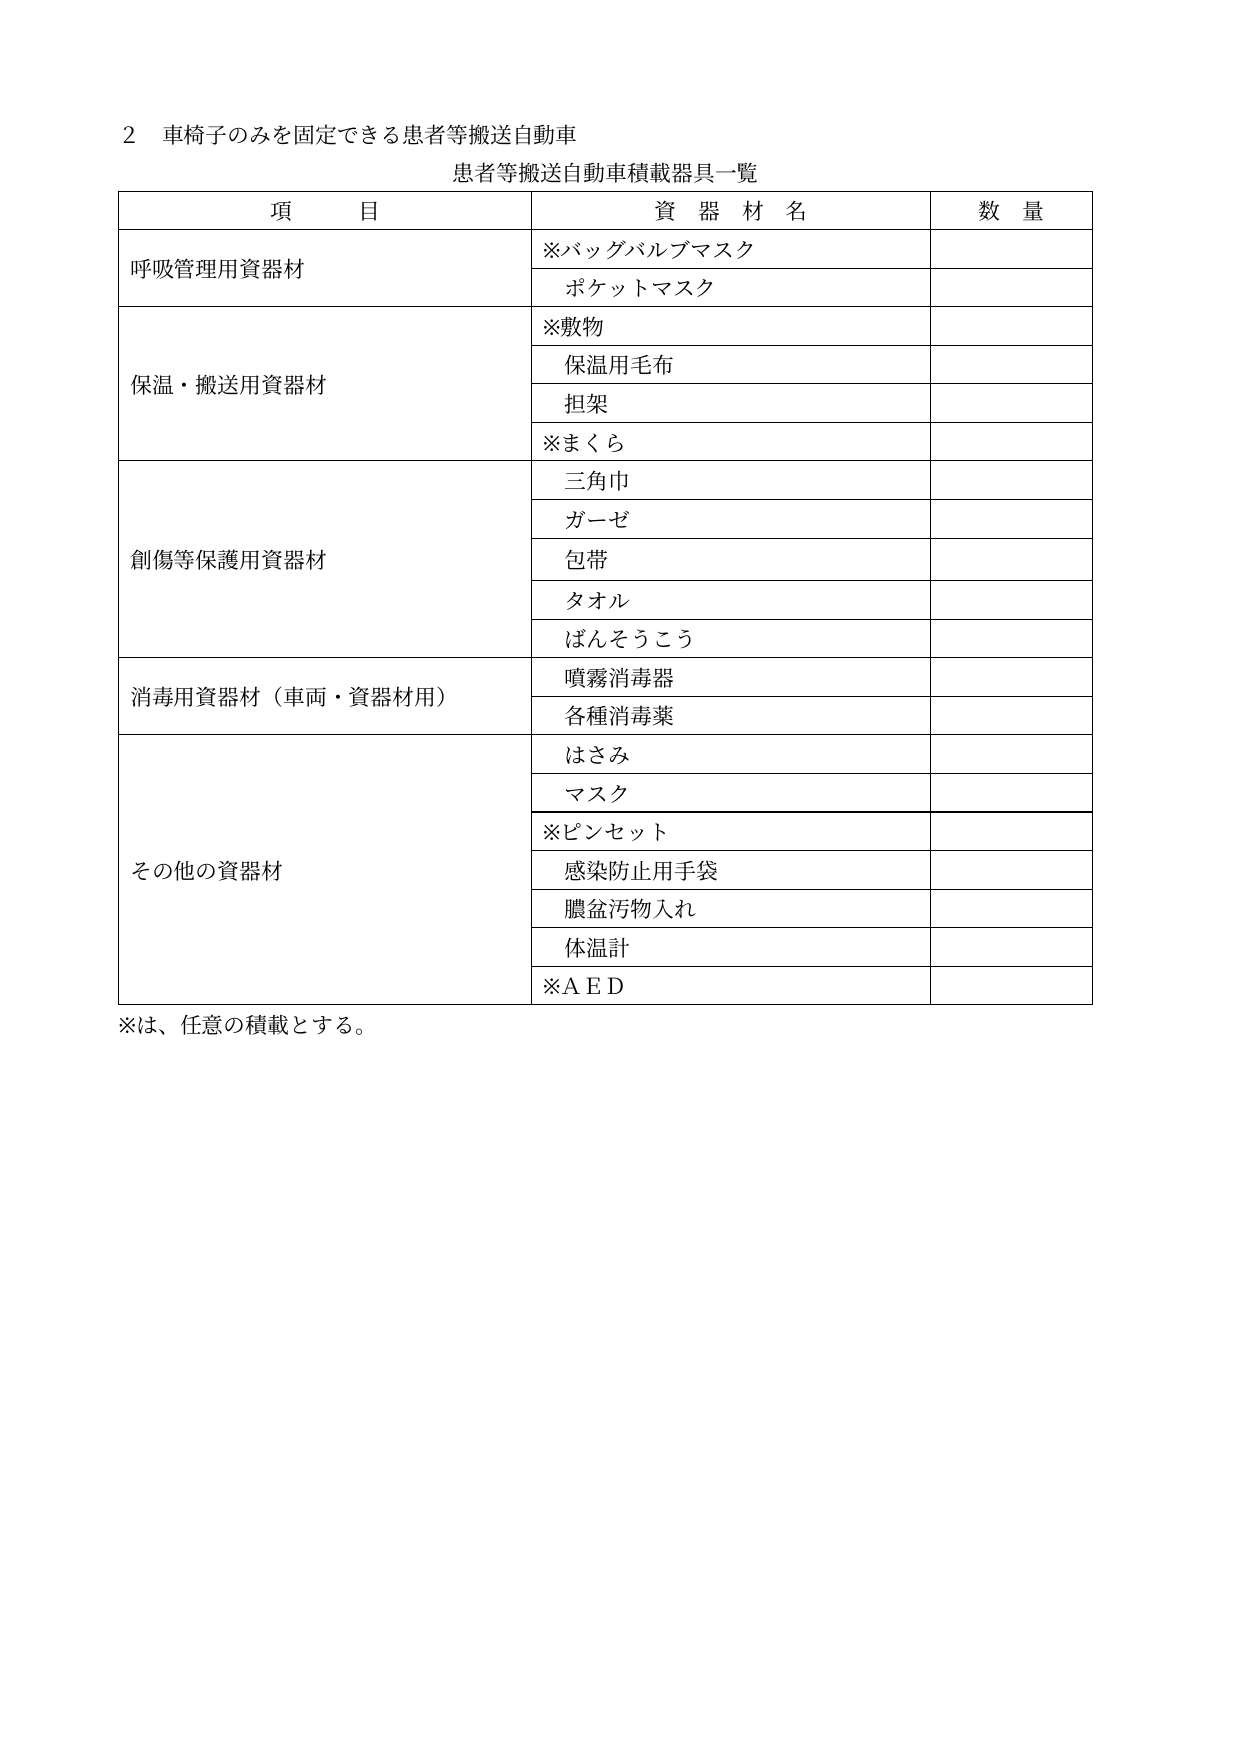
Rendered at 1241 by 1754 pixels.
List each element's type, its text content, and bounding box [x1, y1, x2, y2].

table_cell [931, 269, 1092, 306]
table_cell ばんそうこう [532, 620, 930, 657]
table_cell 三角巾 [532, 461, 930, 499]
table_cell 保温用毛布 [532, 346, 930, 383]
table_cell [931, 539, 1092, 580]
table_cell [931, 928, 1092, 966]
table_cell ※ピンセット [532, 813, 930, 850]
text ２ 車椅子のみを固定できる患者等搬送自動車 [118, 116, 1092, 153]
table_cell [931, 461, 1092, 499]
table_cell [931, 890, 1092, 927]
table_cell マスク [532, 774, 930, 811]
table_cell その他の資器材 [119, 735, 531, 1004]
table_cell [931, 581, 1092, 618]
table_cell [931, 500, 1092, 537]
table_cell はさみ [532, 735, 930, 773]
table_cell 消毒用資器材（車両・資器材用） [119, 658, 531, 734]
table_cell [931, 697, 1092, 734]
table_cell ※敷物 [532, 307, 930, 345]
table_cell [931, 384, 1092, 422]
table_header 資 器 材 名 [532, 192, 930, 229]
table_cell [931, 620, 1092, 657]
table_cell [931, 423, 1092, 460]
table_cell ガーゼ [532, 500, 930, 537]
table_header 数 量 [931, 192, 1092, 229]
table_cell 噴霧消毒器 [532, 658, 930, 696]
table_cell タオル [532, 581, 930, 618]
table_cell [931, 346, 1092, 383]
table_cell 体温計 [532, 928, 930, 966]
table_cell [931, 851, 1092, 888]
table_cell [931, 967, 1092, 1004]
table_cell [931, 658, 1092, 696]
table_cell 各種消毒薬 [532, 697, 930, 734]
text ※は、任意の積載とする。 [118, 1005, 1092, 1043]
table_header 項 目 [119, 192, 531, 229]
table_cell [931, 813, 1092, 850]
table_cell ※まくら [532, 423, 930, 460]
table_cell [931, 774, 1092, 811]
table_cell 担架 [532, 384, 930, 422]
table_cell 保温・搬送用資器材 [119, 307, 531, 460]
table_cell ※ＡＥＤ [532, 967, 930, 1004]
table_cell 呼吸管理用資器材 [119, 230, 531, 306]
table_cell 感染防止用手袋 [532, 851, 930, 888]
text 患者等搬送自動車積載器具一覧 [118, 153, 1092, 191]
table_cell 包帯 [532, 539, 930, 580]
table_cell ※バッグバルブマスク [532, 230, 930, 268]
table_cell [931, 735, 1092, 773]
table_cell 膿盆汚物入れ [532, 890, 930, 927]
table_cell [931, 230, 1092, 268]
table_cell ポケットマスク [532, 269, 930, 306]
table_cell [931, 307, 1092, 345]
table_cell 創傷等保護用資器材 [119, 461, 531, 657]
